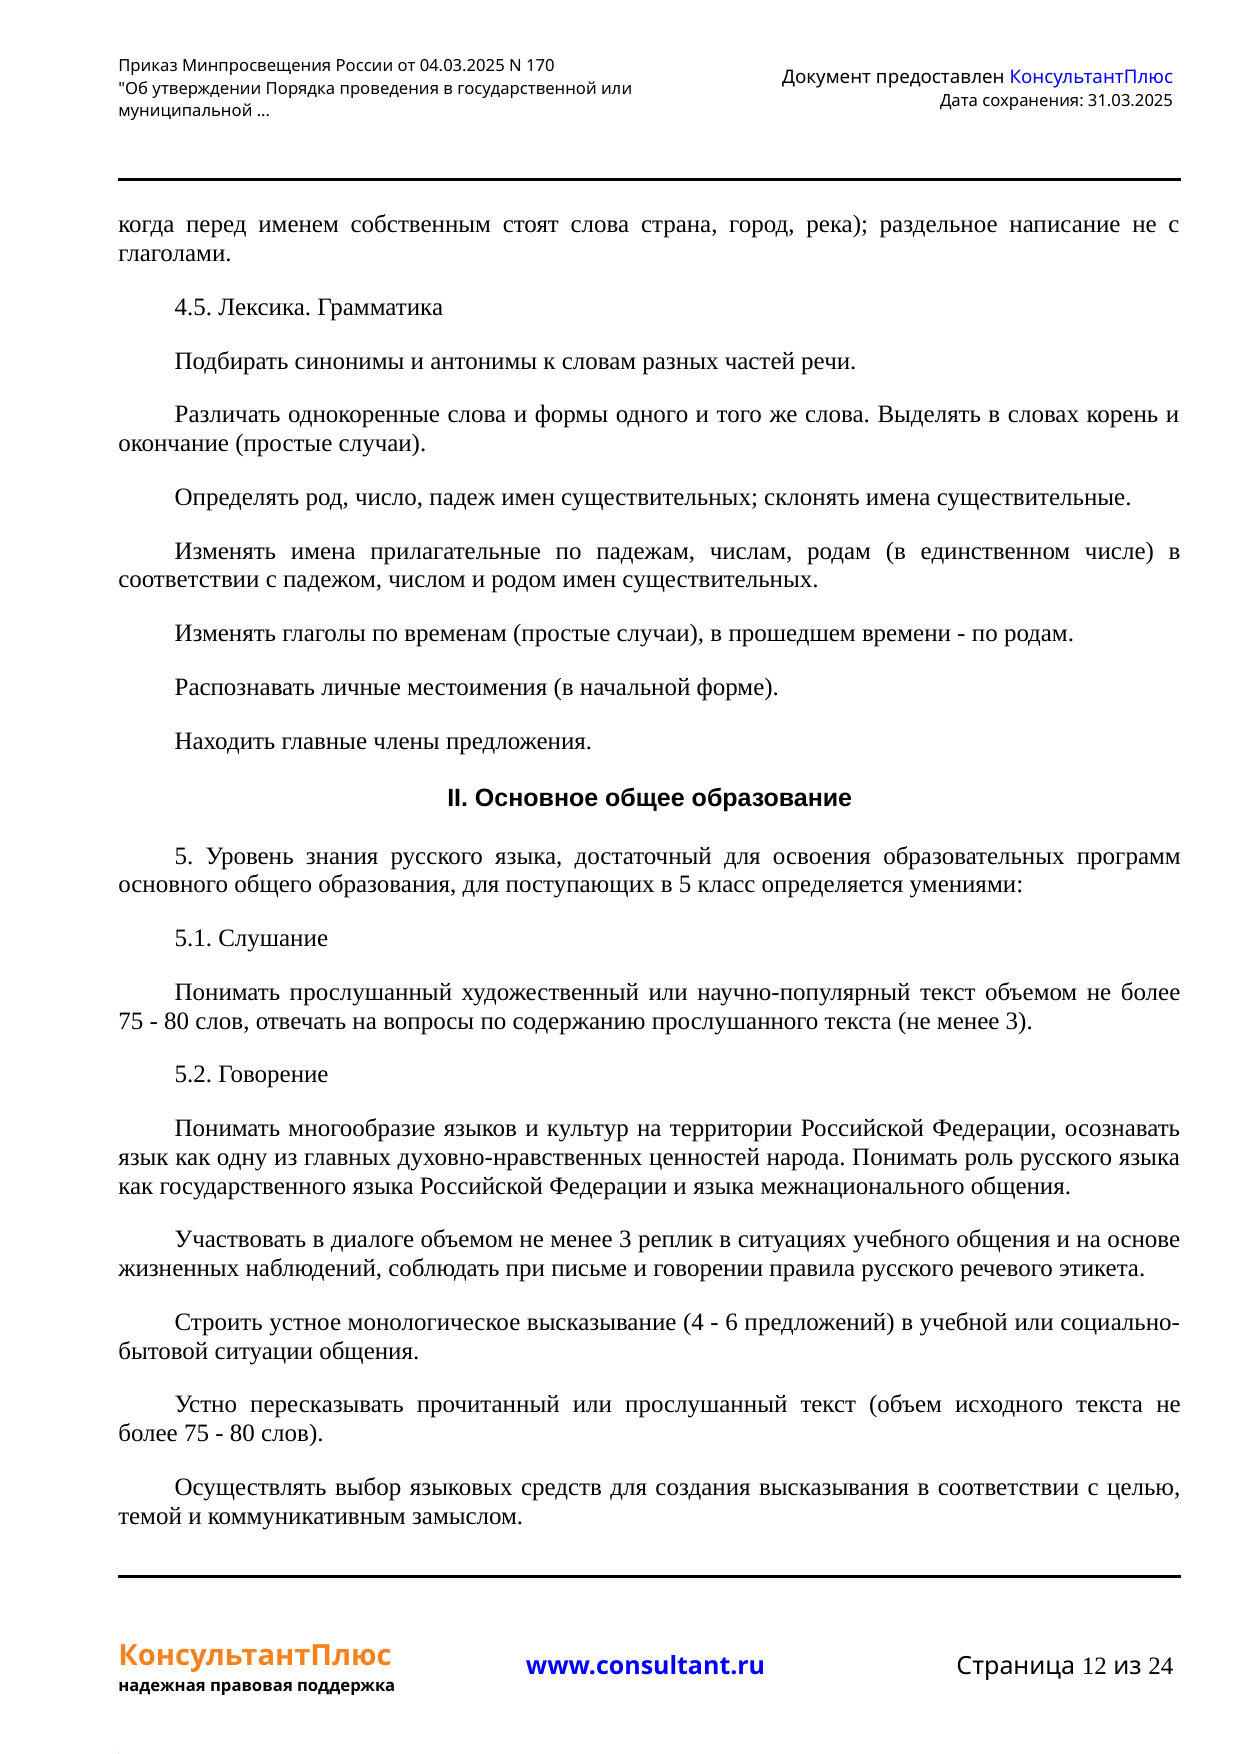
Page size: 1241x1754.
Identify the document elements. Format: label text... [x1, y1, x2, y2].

text Изменять глаголы по временам (простые случаи), в прошедшем времени - по родам. [118, 618, 1181, 647]
text Различать однокоренные слова и формы одного и того же слова. Выделять в словах корень и окончание (простые случаи). [118, 399, 1181, 457]
text Определять род, число, падеж имен существительных; склонять имена существительные. [118, 482, 1181, 511]
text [118, 209, 1181, 267]
text Устно пересказывать прочитанный или прослушанный текст (объем исходного текста не более 75 - 80 слов). [118, 1389, 1181, 1447]
text Подбирать синонимы и антонимы к словам разных частей речи. [118, 346, 1181, 374]
text 5.2. Говорение [118, 1059, 1181, 1088]
text Осуществлять выбор языковых средств для создания высказывания в соответствии с целью, темой и коммуникативным замыслом. [118, 1472, 1181, 1529]
text 4.5. Лексика. Грамматика [118, 292, 1181, 321]
text Понимать многообразие языков и культур на территории Российской Федерации, осознавать язык как одну из главных духовно-нравственных ценностей народа. Понимать роль русского языка как государственного языка Российской Федерации и языка межнационального общения. [118, 1113, 1181, 1199]
text Распознавать личные местоимения (в начальной форме). [118, 672, 1181, 701]
text Участвовать в диалоге объемом не менее 3 реплик в ситуациях учебного общения и на основе жизненных наблюдений, соблюдать при письме и говорении правила русского речевого этикета. [118, 1224, 1181, 1282]
title II. Основное общее образование [118, 783, 1181, 812]
text Строить устное монологическое высказывание (4 - 6 предложений) в учебной или социально-бытовой ситуации общения. [118, 1307, 1181, 1364]
text Понимать прослушанный художественный или научно-популярный текст объемом не более 75 - 80 слов, отвечать на вопросы по содержанию прослушанного текста (не менее 3). [118, 977, 1181, 1034]
text Находить главные члены предложения. [118, 726, 1181, 754]
text 5. Уровень знания русского языка, достаточный для освоения образовательных программ основного общего образования, для поступающих в 5 класс определяется умениями: [118, 841, 1181, 898]
text 5.1. Слушание [118, 923, 1181, 952]
text Изменять имена прилагательные по падежам, числам, родам (в единственном числе) в соответствии с падежом, числом и родом имен существительных. [118, 536, 1181, 593]
